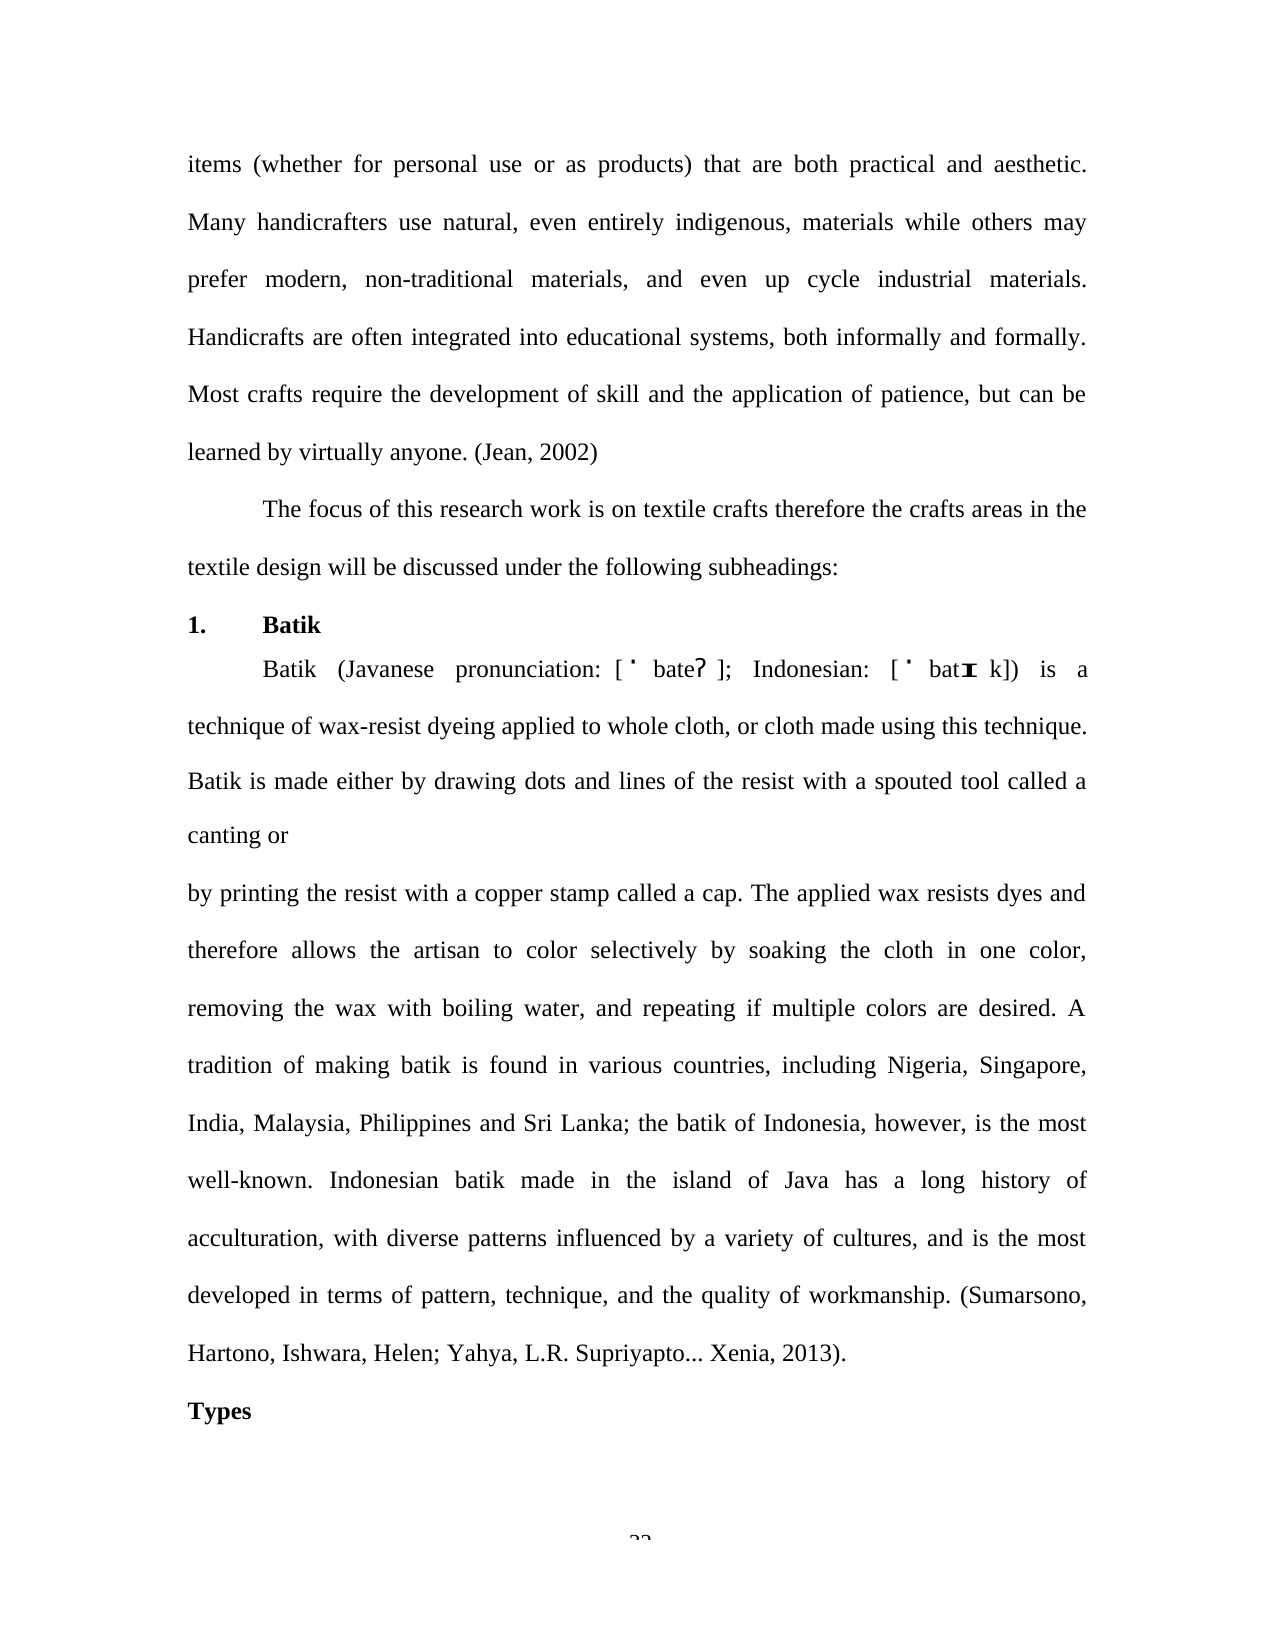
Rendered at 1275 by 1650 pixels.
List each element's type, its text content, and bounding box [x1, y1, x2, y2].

text by printing the resist with a copper stamp called a cap. The applied wax resists dyes and therefore allows the artisan to color selectively by soaking the cloth in one color, removing the wax with boiling water, and repeating if multiple colors are desired. A tradition of making batik is found in various countries, including Nigeria, Singapore, India, Malaysia, Philippines and Sri Lanka; the batik of Indonesia, however, is the most well-known. Indonesian batik made in the island of Java has a long history of acculturation, with diverse patterns influenced by a variety of cultures, and is the most developed in terms of pattern, technique, and the quality of workmanship. (Sumarsono, Hartono, Ishwara, Helen; Yahya, L.R. Supriyapto... Xenia, 2013). [187, 878, 1088, 1367]
subtitle Types [187, 1396, 1227, 1425]
text Batik (Javanese pronunciation: [ˈ bateʔ ]; Indonesian: [ˈ batɪ k]) is a technique of wax-resist dyeing applied to whole cloth, or cloth made using this technique. Batik is made either by drawing dots and lines of the resist with a spouted tool called a canting or [187, 651, 1088, 849]
text The focus of this research work is on textile crafts therefore the crafts areas in the textile design will be discussed under the following subheadings: [187, 494, 1088, 580]
text items (whether for personal use or as products) that are both practical and aesthetic. Many handicrafters use natural, even entirely indigenous, materials while others may prefer modern, non-traditional materials, and even up cycle industrial materials. Handicrafts are often integrated into educational systems, both informally and formally. Most crafts require the development of skill and the application of patience, but can be learned by virtually anyone. (Jean, 2002) [187, 149, 1087, 465]
subtitle Batik [187, 610, 1227, 639]
